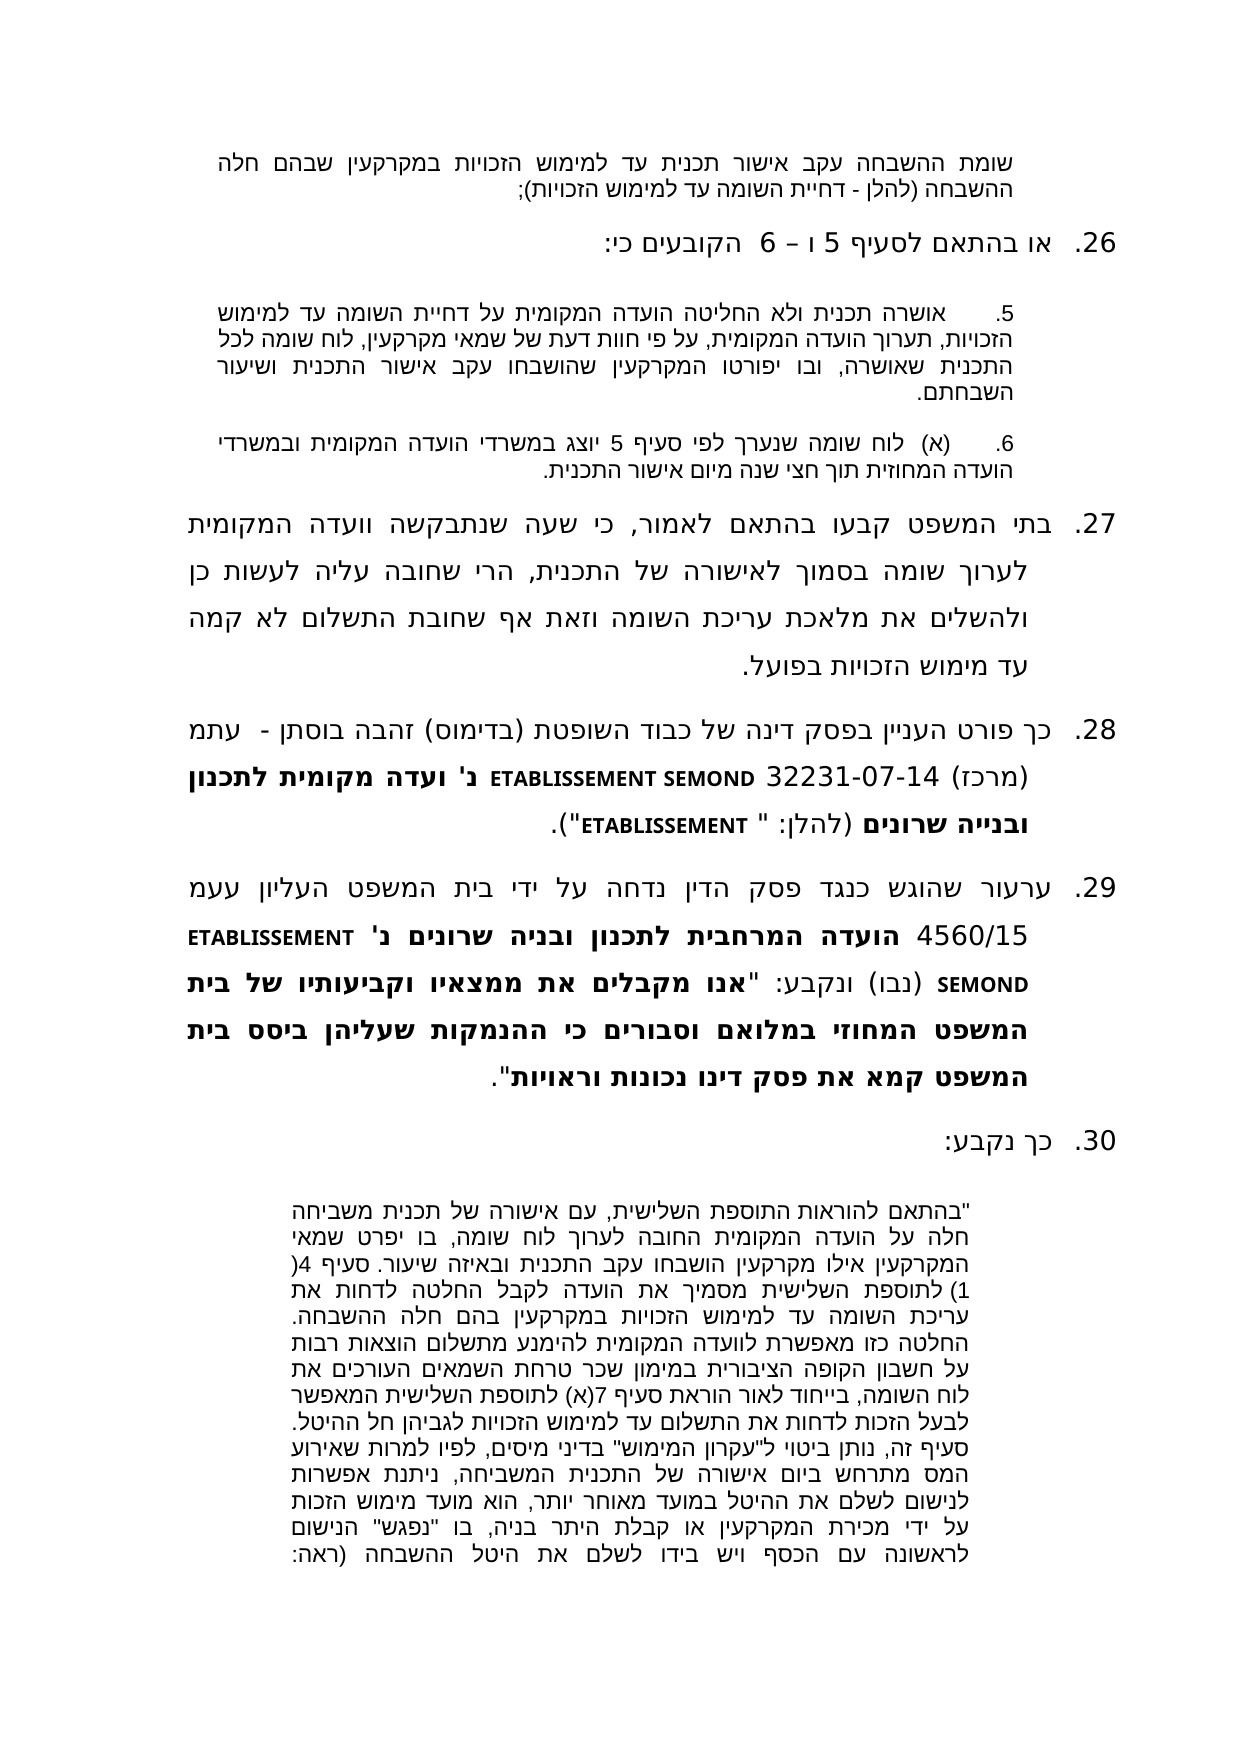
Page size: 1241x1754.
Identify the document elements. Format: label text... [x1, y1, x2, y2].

list כך פורט העניין בפסק דינה של כבוד השופטת (בדימוס) זהבה בוסתן - עתמ (מרכז) 32231-07-14‏ ‏ETABLISSEMENT SEMOND‏ נ' ועדה מקומית לתכנון ובנייה שרונים (להלן: " ETABLISSEMENT"). [187, 714, 1073, 840]
list כך נקבע: [187, 1126, 1073, 1157]
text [217, 150, 1014, 203]
text 5. אושרה תכנית ולא החליטה הועדה המקומית על דחיית השומה עד למימוש הזכויות, תערוך הועדה המקומית, על פי חוות דעת של שמאי מקרקעין, לוח שומה לכל התכנית שאושרה, ובו יפורטו המקרקעין שהושבחו עקב אישור התכנית ושיעור השבחתם. [217, 300, 1014, 405]
list בתי המשפט קבעו בהתאם לאמור, כי שעה שנתבקשה וועדה המקומית לערוך שומה בסמוך לאישורה של התכנית, הרי שחובה עליה לעשות כן ולהשלים את מלאכת עריכת השומה וזאת אף שחובת התשלום לא קמה עד מימוש הזכויות בפועל. [187, 508, 1073, 682]
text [291, 1198, 970, 1567]
text 6. (א) לוח שומה שנערך לפי סעיף 5 יוצג במשרדי הועדה המקומית ובמשרדי הועדה המחוזית תוך חצי שנה מיום אישור התכנית. [217, 430, 1014, 483]
list ערעור שהוגש כנגד פסק הדין נדחה על ידי בית המשפט העליון עעמ 4560/15 הועדה המרחבית לתכנון ובניה שרונים נ' ‏ETABLISSEMENT SEMOND (נבו) ונקבע: "אנו מקבלים את ממצאיו וקביעותיו של בית המשפט המחוזי במלואם וסבורים כי ההנמקות שעליהן ביסס בית המשפט קמא את פסק דינו נכונות וראויות". [187, 872, 1073, 1093]
list או בהתאם לסעיף 5 ו – 6 הקובעים כי: [187, 228, 1073, 259]
